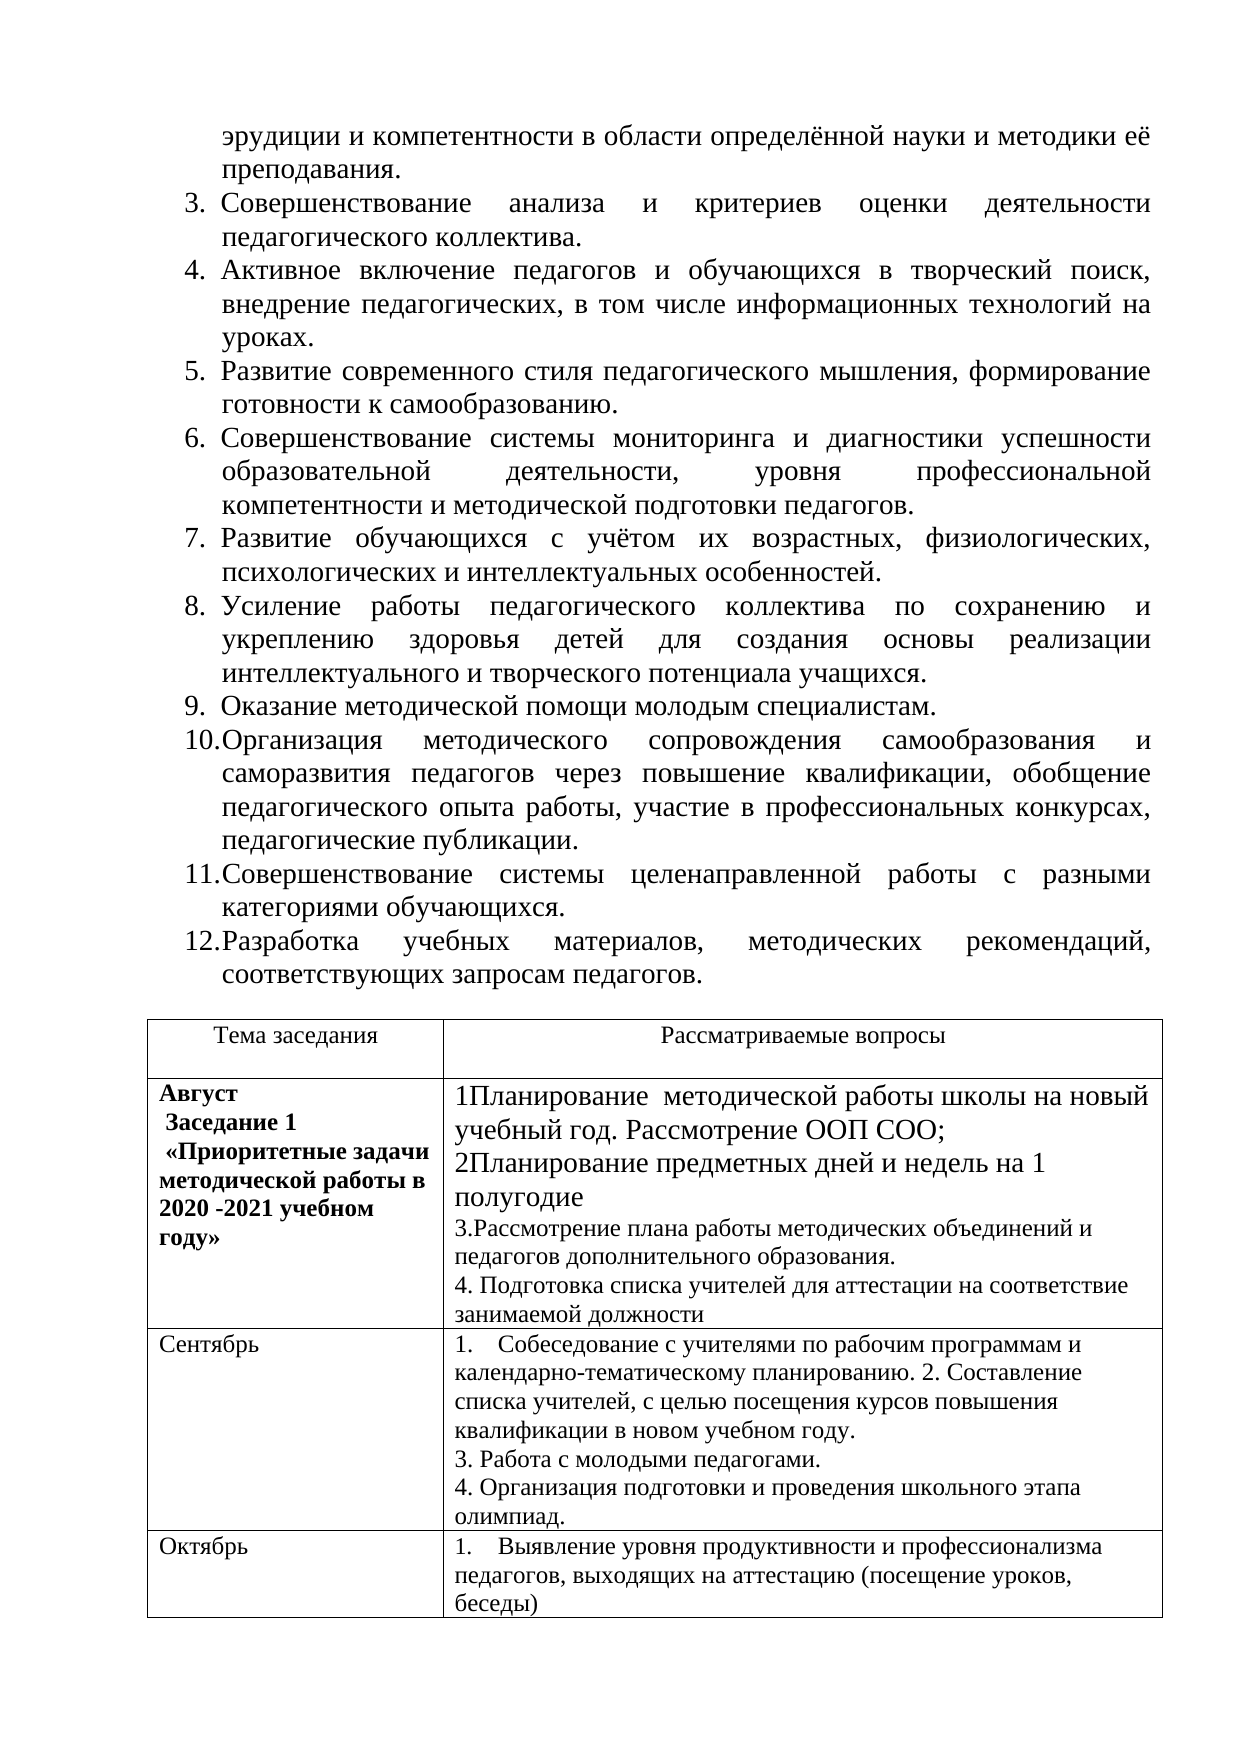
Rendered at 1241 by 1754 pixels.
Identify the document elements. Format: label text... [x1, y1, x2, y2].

table_cell Август Заседание 1 «Приоритетные задачи методической работы в 2020 -2021 учебном году» [148, 1079, 443, 1328]
list Совершенствование системы целенаправленной работы с разными категориями обучающихся. [184, 856, 1152, 923]
table_cell Октябрь [148, 1531, 443, 1617]
list Активное включение педагогов и обучающихся в творческий поиск, внедрение педагогических, в том числе информационных технологий на уроках. [184, 252, 1152, 353]
list Развитие современного стиля педагогического мышления, формирование готовности к самообразованию. [184, 353, 1152, 420]
list Оказание методической помощи молодым специалистам. [184, 688, 1152, 722]
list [184, 118, 1152, 185]
table_cell Собеседование с учителями по рабочим программам и календарно-тематическому планированию. 2. Составление списка учителей, с целью посещения курсов повышения квалификации в новом учебном году. 3. Работа с молодыми педагогами. 4. Организация подготовки и проведения школьного этапа олимпиад. [444, 1329, 1162, 1530]
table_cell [444, 1531, 1162, 1617]
list Усиление работы педагогического коллектива по сохранению и укреплению здоровья детей для создания основы реализации интеллектуального и творческого потенциала учащихся. [184, 588, 1152, 688]
list Организация методического сопровождения самообразования и саморазвития педагогов через повышение квалификации, обобщение педагогического опыта работы, участие в профессиональных конкурсах, педагогические публикации. [184, 722, 1152, 856]
list Совершенствование системы мониторинга и диагностики успешности образовательной деятельности, уровня профессиональной компетентности и методической подготовки педагогов. [184, 420, 1152, 521]
list Совершенствование анализа и критериев оценки деятельности педагогического коллектива. [184, 185, 1152, 252]
list Развитие обучающихся с учётом их возрастных, физиологических, психологических и интеллектуальных особенностей. [184, 521, 1152, 588]
table_cell 1Планирование методической работы школы на новый учебный год. Рассмотрение ООП СОО; 2Планирование предметных дней и недель на 1 полугодие 3.Рассмотрение плана работы методических объединений и педагогов дополнительного образования. 4. Подготовка списка учителей для аттестации на соответствие занимаемой должности [444, 1079, 1162, 1328]
list Разработка учебных материалов, методических рекомендаций, соответствующих запросам педагогов. [184, 923, 1152, 990]
table_header Рассматриваемые вопросы [444, 1020, 1162, 1077]
table_cell Сентябрь [148, 1329, 443, 1530]
table_header Тема заседания [148, 1020, 443, 1077]
